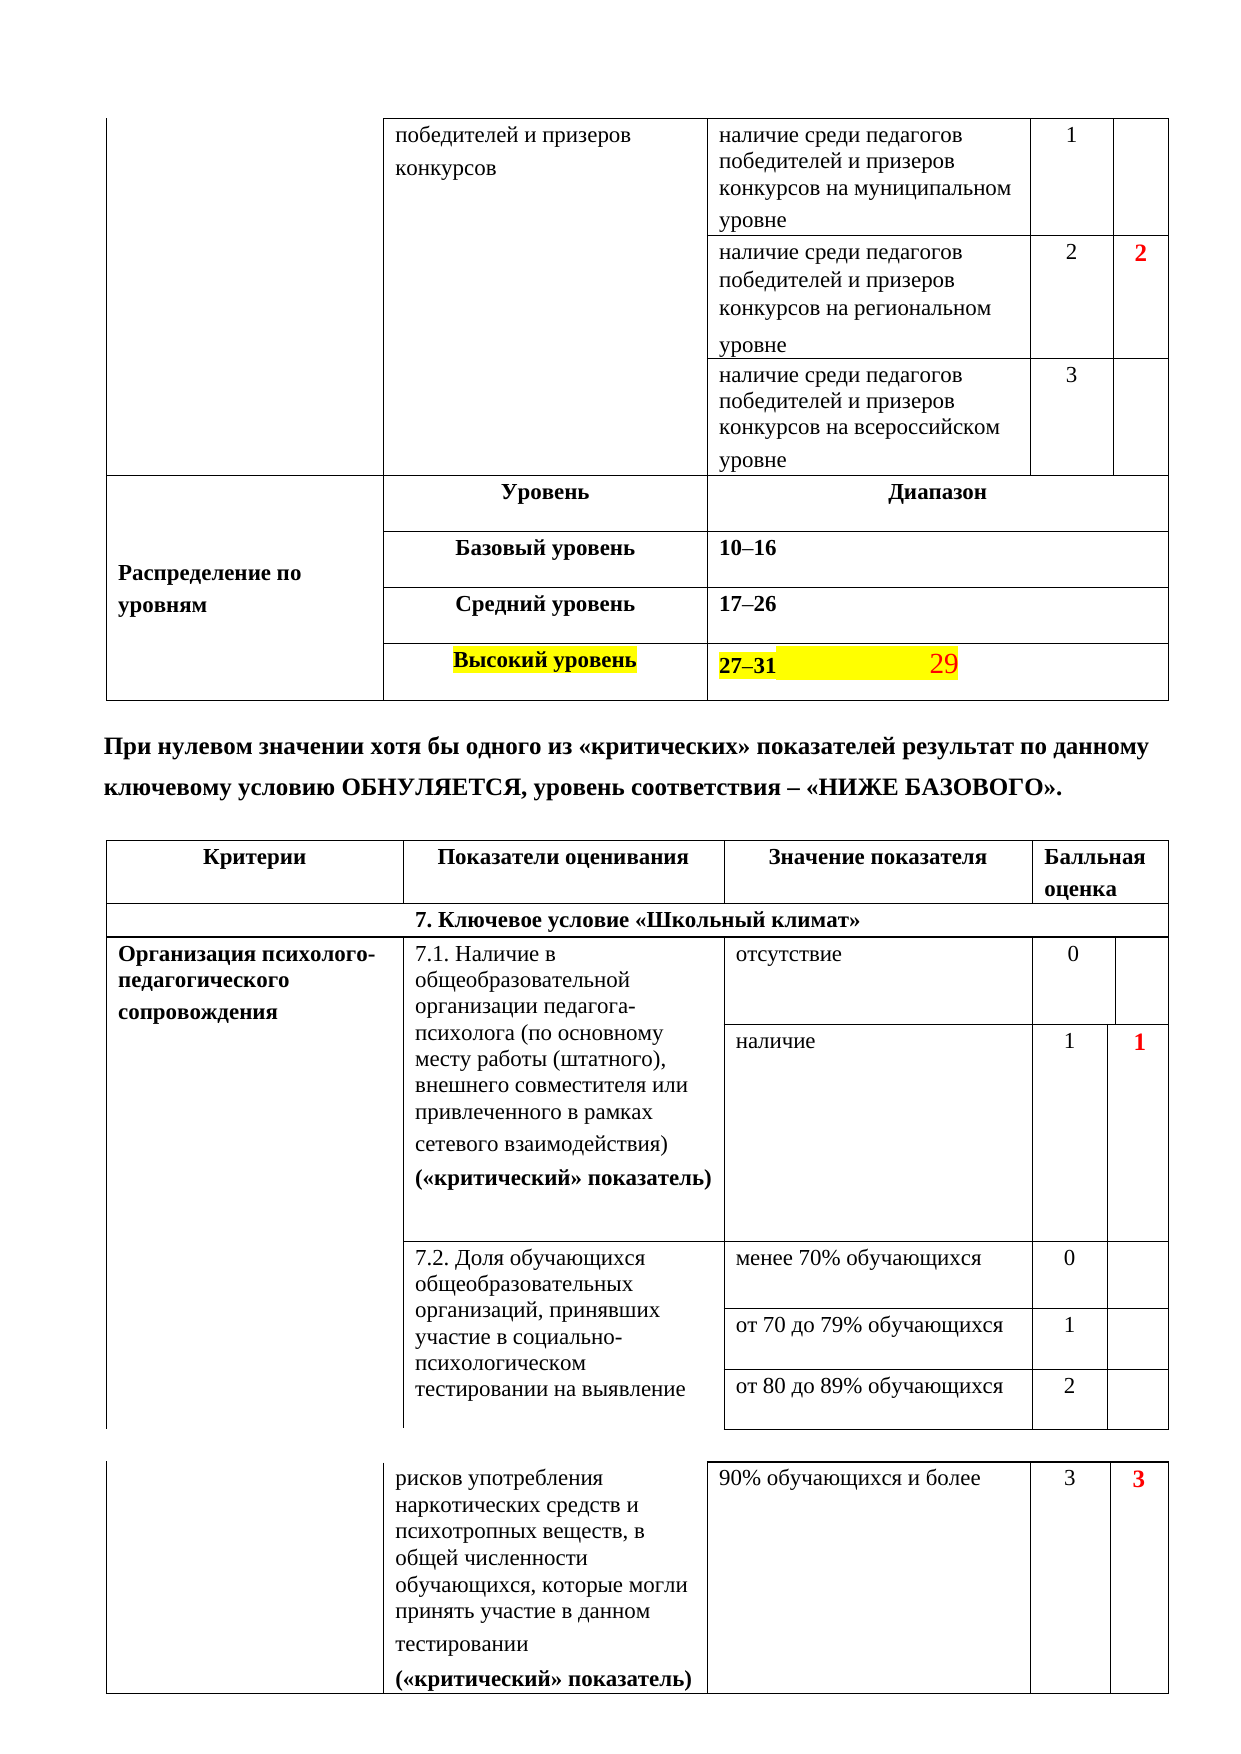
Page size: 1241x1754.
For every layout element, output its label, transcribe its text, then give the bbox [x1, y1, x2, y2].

table_cell 1 [1031, 119, 1113, 235]
table_cell 27‒31 29 [708, 644, 1031, 699]
table_cell 7.2. Доля обучающихся общеобразовательных организаций, принявших участие в социально-психологическом тестировании на выявление [404, 1242, 724, 1429]
table_cell 1 [1033, 1309, 1107, 1368]
table_header Показатели оценивания [404, 841, 724, 903]
table_cell 2 [1033, 1370, 1107, 1429]
table_cell 10‒16 [708, 532, 1031, 587]
table_cell [1031, 532, 1168, 587]
table_cell наличие среди педагогов победителей и призеров конкурсов на муниципальном уровне [708, 119, 1030, 235]
table_cell [1033, 904, 1168, 936]
table_cell 3 [1031, 359, 1113, 474]
table_header Балльная оценка [1033, 841, 1168, 903]
table_cell Уровень [384, 476, 707, 531]
table_cell [1031, 588, 1168, 643]
table_cell наличие среди педагогов победителей и призеров конкурсов на всероссийском уровне [708, 359, 1030, 474]
table_header рисков употребления наркотических средств и психотропных веществ, в общей численности обучающихся, которые могли принять участие в данном тестировании («критический» показатель) [384, 1461, 707, 1693]
table_cell [1108, 1309, 1168, 1368]
table_cell наличие [725, 1025, 1032, 1241]
table_cell наличие среди педагогов победителей и призеров конкурсов на региональном уровне [708, 236, 1030, 358]
table_cell Организация психолого-педагогического сопровождения [107, 938, 403, 1429]
table_header 90% обучающихся и более [708, 1463, 1030, 1693]
table_cell менее 70% обучающихся [725, 1242, 1032, 1308]
table_cell [1108, 1242, 1168, 1308]
table_cell 2 [1114, 236, 1168, 358]
table_cell [1108, 1370, 1168, 1429]
table_cell 17‒26 [708, 588, 1031, 643]
table_cell от 70 до 79% обучающихся [725, 1309, 1032, 1368]
table_cell 0 [1033, 938, 1115, 1024]
table_cell от 80 до 89% обучающихся [725, 1370, 1032, 1429]
table_cell Распределение по уровням [107, 476, 383, 699]
table_header 3 [1031, 1463, 1110, 1693]
table_cell [1116, 938, 1168, 1024]
table_cell 2 [1031, 236, 1113, 358]
table_cell [107, 904, 403, 936]
table_cell 0 [1033, 1242, 1107, 1308]
table_cell Высокий уровень [384, 644, 707, 699]
table_cell [1114, 119, 1168, 235]
table_cell 7. Ключевое условие «Школьный климат» [404, 904, 1033, 936]
table_cell Базовый уровень [384, 532, 707, 587]
text При нулевом значении хотя бы одного из «критических» показателей результат по данному ключевому условию ОБНУЛЯЕТСЯ, уровень соответствия – «НИЖЕ БАЗОВОГО». [103, 731, 1152, 801]
table_header 3 [1111, 1463, 1168, 1693]
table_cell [384, 119, 707, 474]
table_cell 1 [1033, 1025, 1107, 1241]
table_cell Диапазон [708, 476, 1031, 531]
table_header [107, 1461, 384, 1693]
table_cell 1 [1108, 1025, 1168, 1241]
table_cell отсутствие [725, 938, 1032, 1024]
table_cell [1031, 476, 1168, 531]
table_cell [1031, 644, 1168, 699]
table_cell Средний уровень [384, 588, 707, 643]
table_header Значение показателя [725, 841, 1032, 903]
table_cell [1114, 359, 1168, 474]
table_cell 7.1. Наличие в общеобразовательной организации педагога-психолога (по основному месту работы (штатного), внешнего совместителя или привлеченного в рамках сетевого взаимодействия) («критический» показатель) [404, 938, 724, 1241]
table_header Критерии [107, 841, 403, 903]
